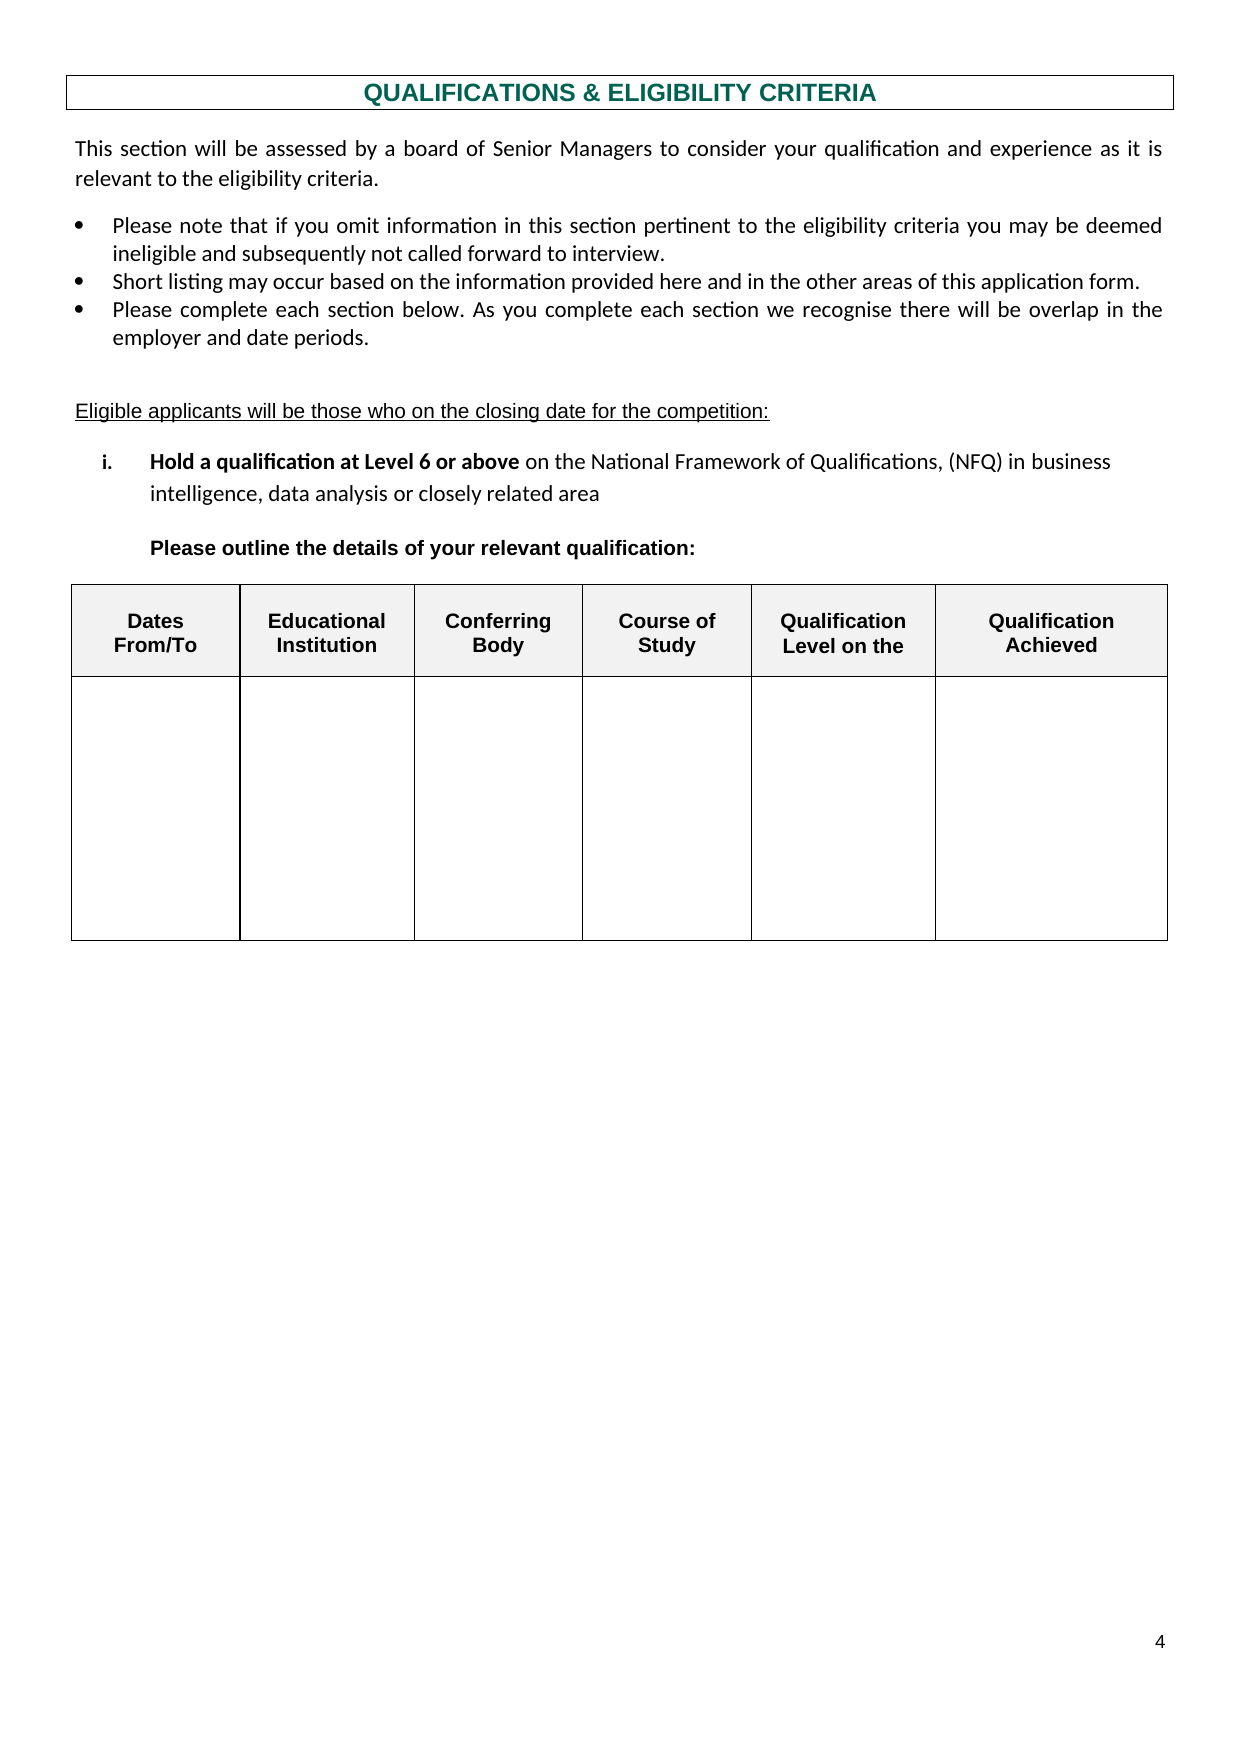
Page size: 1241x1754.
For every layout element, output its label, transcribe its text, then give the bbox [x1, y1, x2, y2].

list Short listing may occur based on the information provided here and in the other areas of this application form. [75, 267, 1165, 295]
text QUALIFICATIONS & ELIGIBILITY CRITERIA [67, 76, 1173, 109]
table_cell [72, 677, 239, 940]
text Eligible applicants will be those who on the closing date for the competition: [75, 399, 1165, 423]
list Please complete each section below. As you complete each section we recognise there will be overlap in the employer and date periods. [75, 295, 1165, 351]
table_header Conferring Body [415, 585, 582, 676]
list Please outline the details of your relevant qualification: [150, 535, 1165, 559]
table_header Qualification Level on the [752, 585, 935, 676]
table_header Course of Study [583, 585, 751, 676]
list Hold a qualification at Level 6 or above on the National Framework of Qualifications, (NFQ) in business intelligence, data analysis or closely related area [112, 447, 1165, 507]
text This section will be assessed by a board of Senior Managers to consider your qualification and experience as it is relevant to the eligibility criteria. [75, 134, 1165, 192]
table_cell [241, 677, 414, 940]
table_cell [936, 677, 1167, 940]
table_cell [415, 677, 582, 940]
table_cell [583, 677, 751, 940]
list Please note that if you omit information in this section pertinent to the eligibility criteria you may be deemed ineligible and subsequently not called forward to interview. [75, 211, 1165, 267]
table_header Dates From/To [72, 585, 239, 676]
table_header Educational Institution [241, 585, 414, 676]
table_header Qualification Achieved [936, 585, 1167, 676]
table_cell [752, 677, 935, 940]
